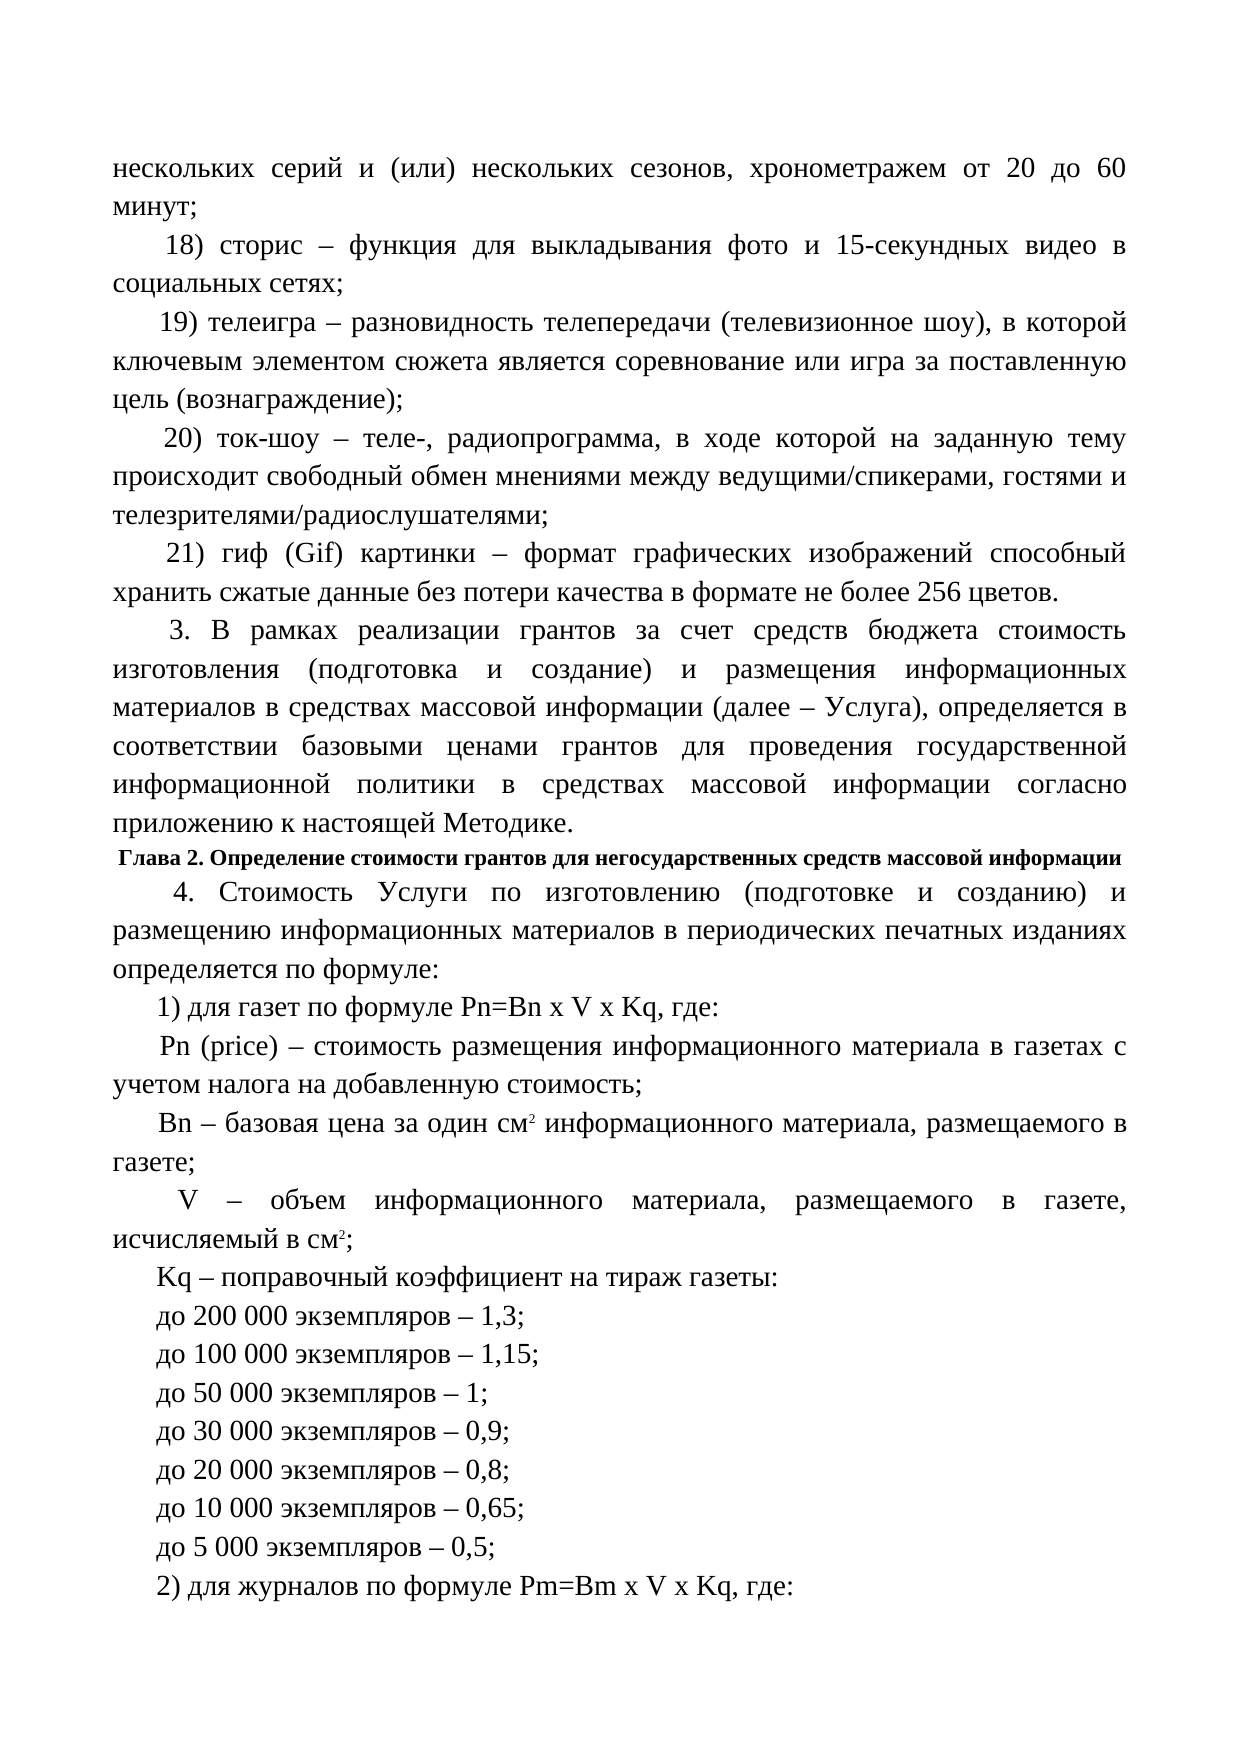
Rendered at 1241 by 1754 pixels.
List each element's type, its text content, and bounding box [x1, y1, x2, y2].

text 1) для газет по формуле Pn=Bn x V x Kq, где: [112, 989, 1128, 1023]
text до 200 000 экземпляров – 1,3; [112, 1298, 1128, 1331]
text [112, 150, 1128, 222]
text до 50 000 экземпляров – 1; [112, 1375, 1128, 1408]
text Kq – поправочный коэффициент на тираж газеты: [112, 1259, 1128, 1293]
text до 10 000 экземпляров – 0,65; [112, 1491, 1128, 1524]
text до 20 000 экземпляров – 0,8; [112, 1452, 1128, 1486]
text V – объем информационного материала, размещаемого в газете, исчисляемый в см2; [112, 1182, 1128, 1254]
text 4. Стоимость Услуги по изготовлению (подготовке и созданию) и размещению информационных материалов в периодических печатных изданиях определяется по формуле: [112, 874, 1128, 984]
text 3. В рамках реализации грантов за счет средств бюджета стоимость изготовления (подготовка и создание) и размещения информационных материалов в средствах массовой информации (далее – Услуга), определяется в соответствии базовыми ценами грантов для проведения государственной информационной политики в средствах массовой информации согласно приложению к настоящей Методике. [112, 612, 1128, 839]
text до 30 000 экземпляров – 0,9; [112, 1413, 1128, 1447]
text до 5 000 экземпляров – 0,5; [112, 1529, 1128, 1563]
text Глава 2. Определение стоимости грантов для негосударственных средств массовой информации [112, 844, 1128, 870]
text 18) сторис – функция для выкладывания фото и 15-секундных видео в социальных сетях; [112, 227, 1128, 299]
text 2) для журналов по формуле Pm=Bm x V x Kq, где: [112, 1568, 1128, 1601]
text Bn – базовая цена за один см2 информационного материала, размещаемого в газете; [112, 1105, 1128, 1177]
text 20) ток-шоу – теле-, радиопрограмма, в ходе которой на заданную тему происходит свободный обмен мнениями между ведущими/спикерами, гостями и телезрителями/радиослушателями; [112, 420, 1128, 530]
text до 100 000 экземпляров – 1,15; [112, 1336, 1128, 1370]
text 21) гиф (Gif) картинки – формат графических изображений способный хранить сжатые данные без потери качества в формате не более 256 цветов. [112, 535, 1128, 607]
text 19) телеигра – разновидность телепередачи (телевизионное шоу), в которой ключевым элементом сюжета является соревнование или игра за поставленную цель (вознаграждение); [112, 304, 1128, 415]
text Pn (price) – стоимость размещения информационного материала в газетах с учетом налога на добавленную стоимость; [112, 1028, 1128, 1100]
